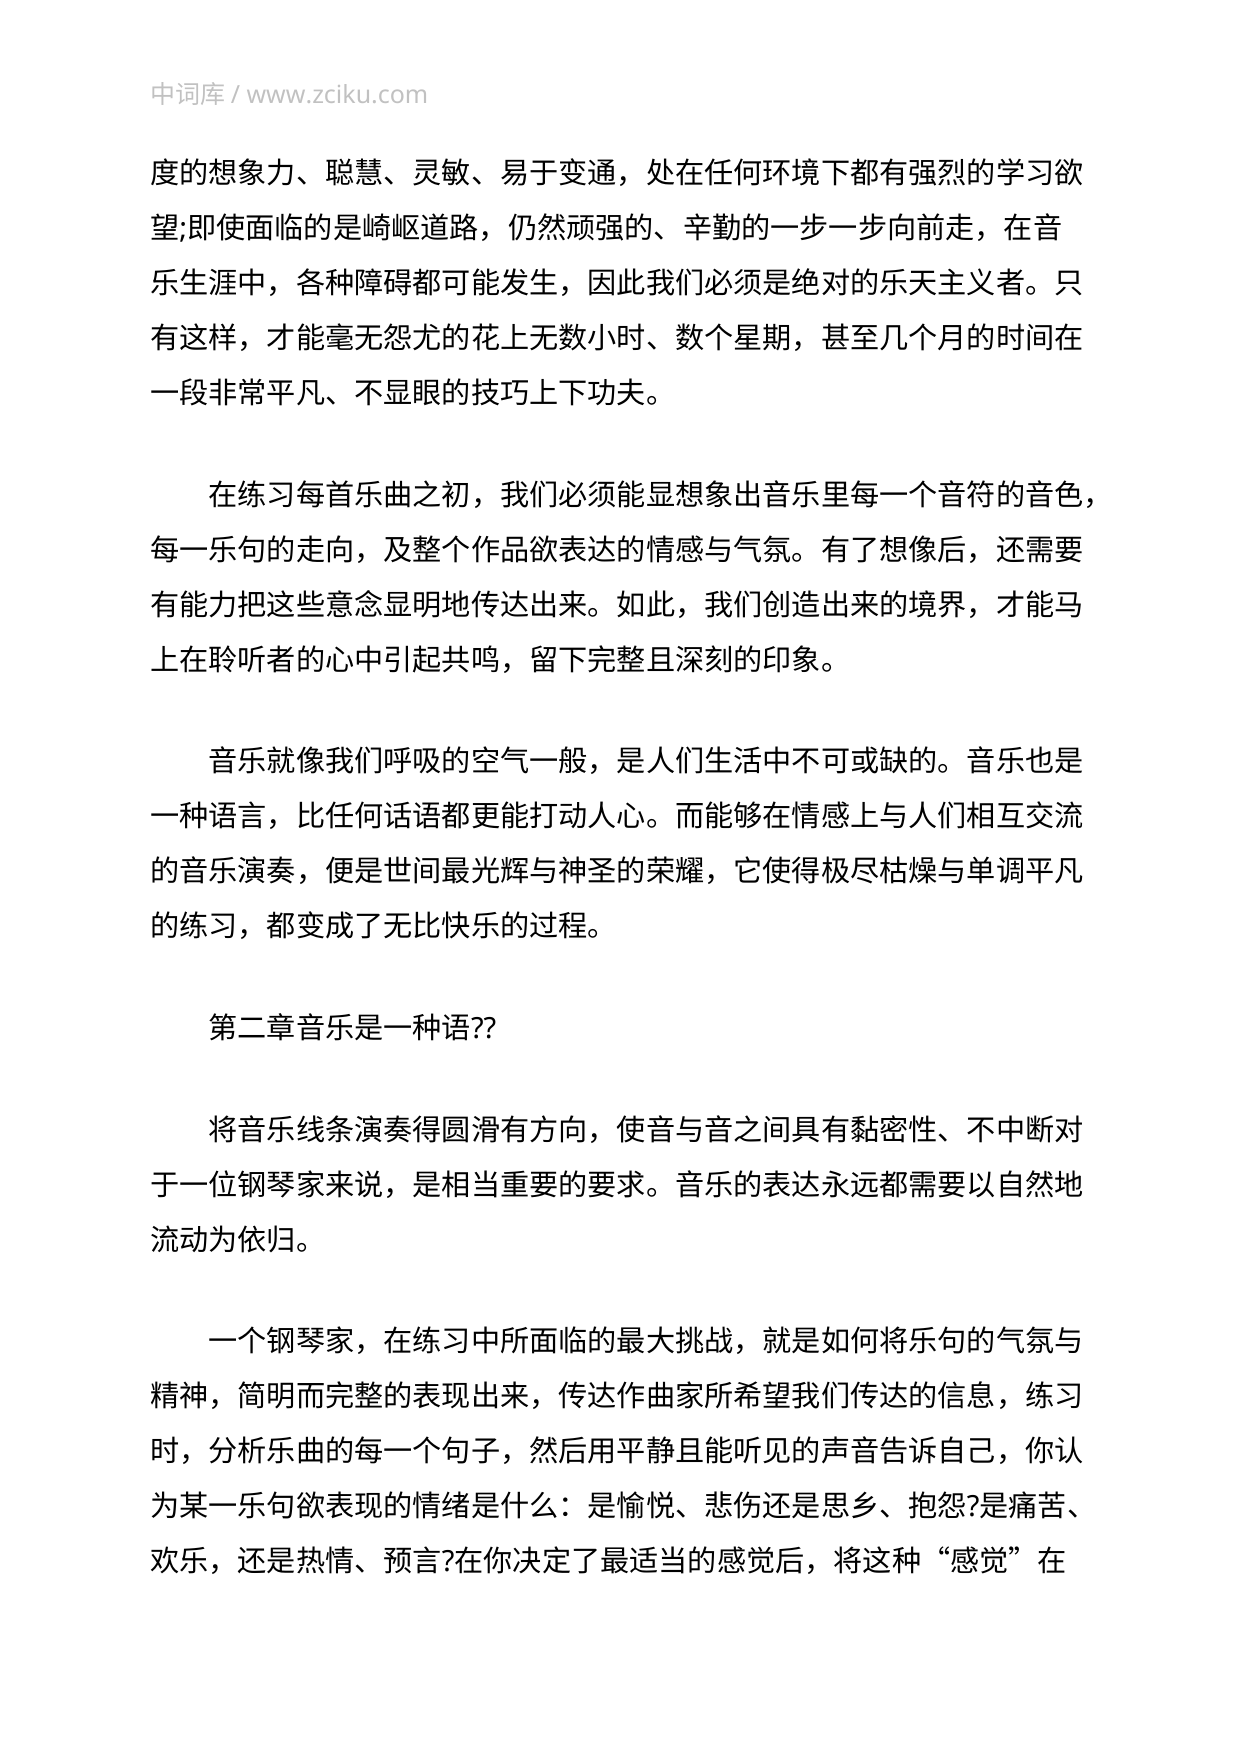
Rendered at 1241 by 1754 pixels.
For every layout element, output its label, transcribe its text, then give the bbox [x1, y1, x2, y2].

text 音乐就像我们呼吸的空气一般，是人们生活中不可或缺的。音乐也是一种语言，比任何话语都更能打动人心。而能够在情感上与人们相互交流的音乐演奏，便是世间最光辉与神圣的荣耀，它使得极尽枯燥与单调平凡的练习，都变成了无比快乐的过程。 [150, 738, 1090, 945]
text 在练习每首乐曲之初，我们必须能显想象出音乐里每一个音符的音色，每一乐句的走向，及整个作品欲表达的情感与气氛。有了想像后，还需要有能力把这些意念显明地传达出来。如此，我们创造出来的境界，才能马上在聆听者的心中引起共鸣，留下完整且深刻的印象。 [150, 471, 1090, 678]
text 将音乐线条演奏得圆滑有方向，使音与音之间具有黏密性、不中断对于一位钢琴家来说，是相当重要的要求。音乐的表达永远都需要以自然地流动为依归。 [150, 1106, 1090, 1258]
text 第二章音乐是一种语?? [150, 1004, 1090, 1047]
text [150, 150, 1090, 412]
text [150, 1318, 1090, 1580]
